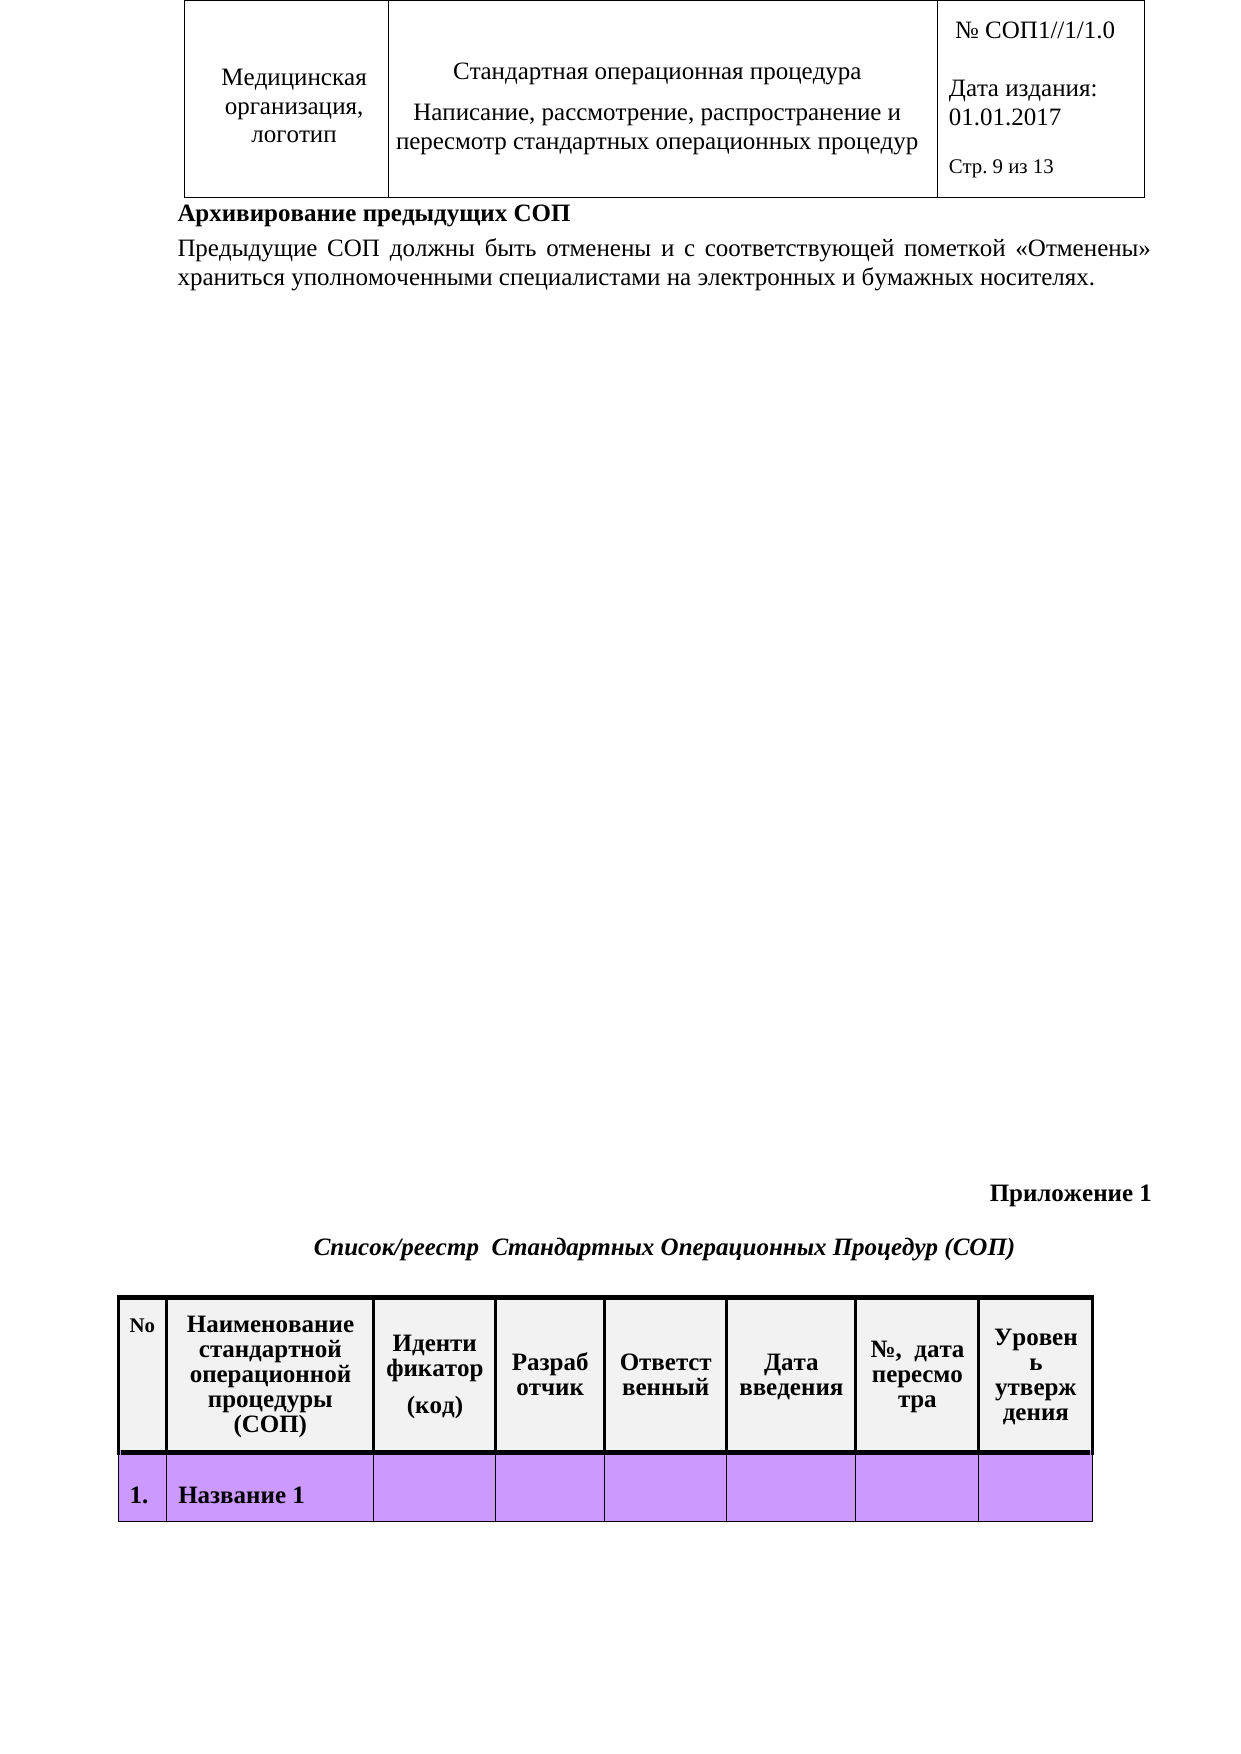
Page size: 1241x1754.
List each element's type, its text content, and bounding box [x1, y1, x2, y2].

subtitle Архивирование предыдущих СОП [177, 177, 1152, 227]
table_header Разработчик [497, 1300, 603, 1450]
table_header No [120, 1300, 165, 1450]
subtitle Список/реестр Стандартных Операционных Процедур (СОП) [177, 1232, 1152, 1260]
table_cell [727, 1455, 855, 1521]
table_header Дата введения [728, 1300, 854, 1450]
table_cell [605, 1455, 726, 1521]
table_header №, дата пересмотра [857, 1300, 977, 1450]
table_cell [856, 1455, 978, 1521]
table_cell Название 1 [167, 1455, 373, 1521]
table_header Ответственный [606, 1300, 725, 1450]
table_cell 1. [119, 1451, 166, 1521]
text Приложение 1 [177, 1178, 1152, 1207]
table_cell [374, 1455, 495, 1521]
table_header Уровень утверждения [980, 1300, 1091, 1450]
text Предыдущие СОП должны быть отменены и с соответствующей пометкой «Отменены» храниться уполномоченными специалистами на электронных и бумажных носителях. [177, 233, 1152, 290]
table_cell [979, 1450, 1092, 1521]
table_header Идентификатор (код) [375, 1300, 494, 1450]
table_cell [496, 1455, 604, 1521]
table_header Наименование стандартной операционной процедуры (СОП) [168, 1300, 372, 1450]
